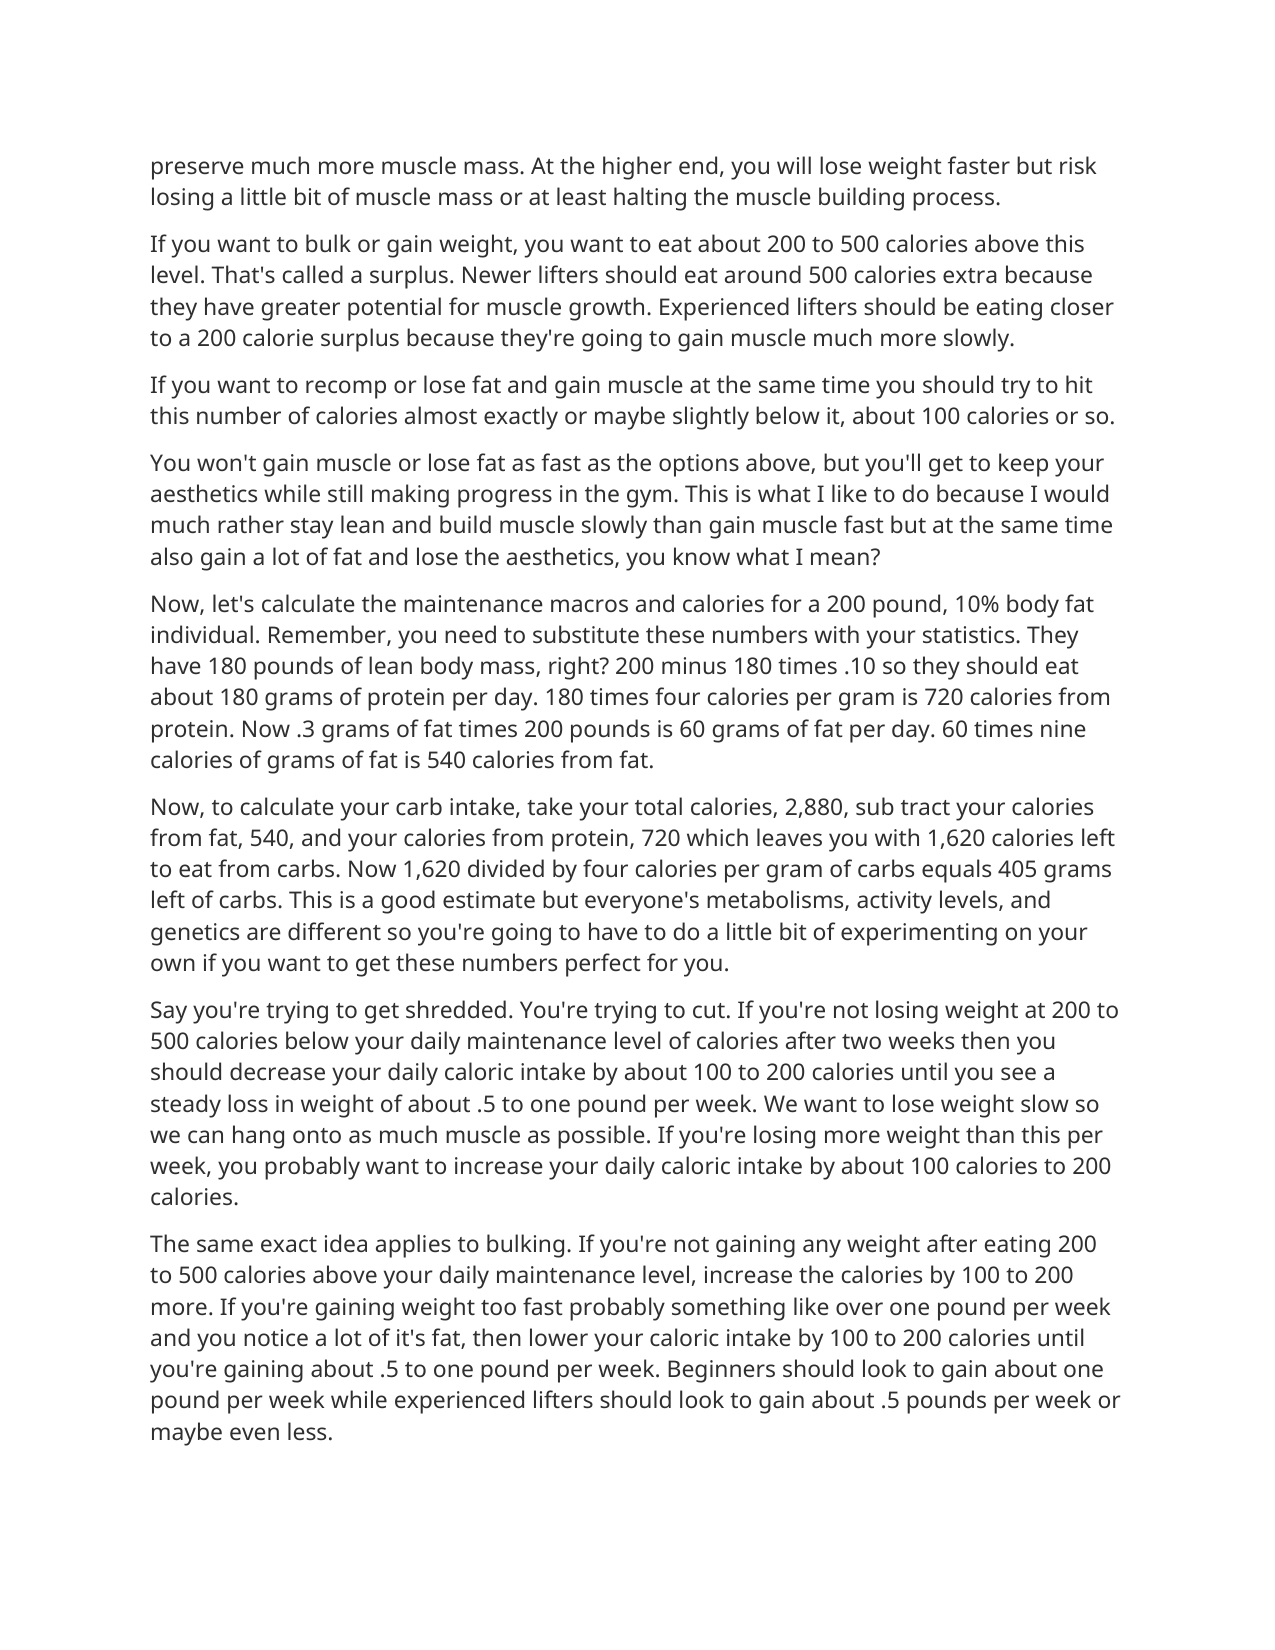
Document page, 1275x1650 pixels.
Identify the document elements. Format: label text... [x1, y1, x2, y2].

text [150, 150, 1125, 212]
text You won't gain muscle or lose fat as fast as the options above, but you'll get to keep your aesthetics while still making progress in the gym. This is what I like to do because I would much rather stay lean and build muscle slowly than gain muscle fast but at the same time also gain a lot of fat and lose the aesthetics, you know what I mean? [150, 447, 1125, 572]
text Say you're trying to get shredded. You're trying to cut. If you're not losing weight at 200 to 500 calories below your daily maintenance level of calories after two weeks then you should decrease your daily caloric intake by about 100 to 200 calories until you see a steady loss in weight of about .5 to one pound per week. We want to lose weight slow so we can hang onto as much muscle as possible. If you're losing more weight than this per week, you probably want to increase your daily caloric intake by about 100 calories to 200 calories. [150, 994, 1125, 1212]
text Now, to calculate your carb intake, take your total calories, 2,880, sub tract your calories from fat, 540, and your calories from protein, 720 which leaves you with 1,620 calories left to eat from carbs. Now 1,620 divided by four calories per gram of carbs equals 405 grams left of carbs. This is a good estimate but everyone's metabolisms, activity levels, and genetics are different so you're going to have to do a little bit of experimenting on your own if you want to get these numbers perfect for you. [150, 791, 1125, 978]
text If you want to recomp or lose fat and gain muscle at the same time you should try to hit this number of calories almost exactly or maybe slightly below it, about 100 calories or so. [150, 369, 1125, 431]
text If you want to bulk or gain weight, you want to eat about 200 to 500 calories above this level. That's called a surplus. Newer lifters should eat around 500 calories extra because they have greater potential for muscle growth. Experienced lifters should be eating closer to a 200 calorie surplus because they're going to gain muscle much more slowly. [150, 228, 1125, 353]
text Now, let's calculate the maintenance macros and calories for a 200 pound, 10% body fat individual. Remember, you need to substitute these numbers with your statistics. They have 180 pounds of lean body mass, right? 200 minus 180 times .10 so they should eat about 180 grams of protein per day. 180 times four calories per gram is 720 calories from protein. Now .3 grams of fat times 200 pounds is 60 grams of fat per day. 60 times nine calories of grams of fat is 540 calories from fat. [150, 587, 1125, 775]
text The same exact idea applies to bulking. If you're not gaining any weight after eating 200 to 500 calories above your daily maintenance level, increase the calories by 100 to 200 more. If you're gaining weight too fast probably something like over one pound per week and you notice a lot of it's fat, then lower your caloric intake by 100 to 200 calories until you're gaining about .5 to one pound per week. Beginners should look to gain about one pound per week while experienced lifters should look to gain about .5 pounds per week or maybe even less. [150, 1228, 1125, 1447]
